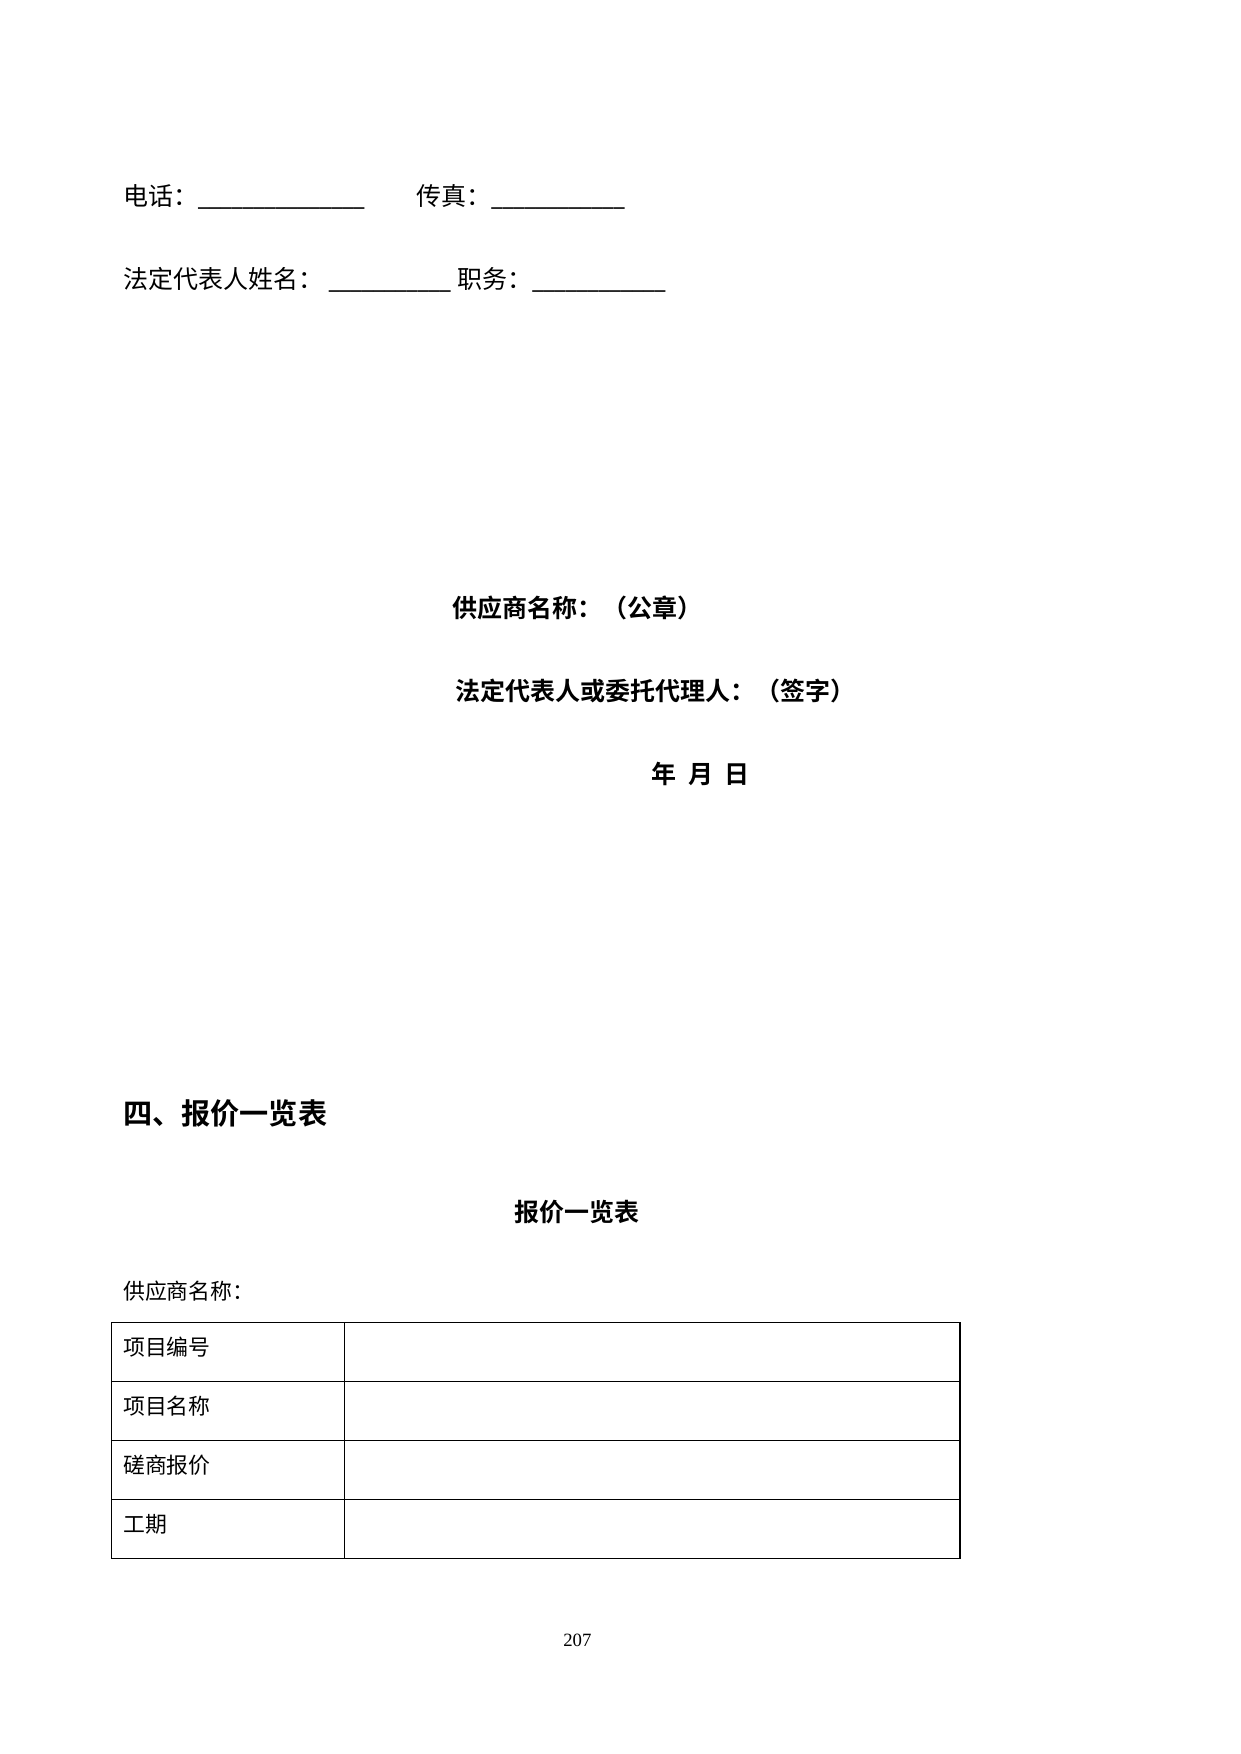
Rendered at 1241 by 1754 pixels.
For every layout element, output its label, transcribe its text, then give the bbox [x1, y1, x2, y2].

table_header [345, 1323, 959, 1381]
title 四、报价一览表 [123, 1079, 1031, 1144]
table_header 项目编号 [112, 1323, 344, 1381]
text 年 月 日 [123, 740, 1031, 805]
text 电话：_______________ 传真：____________ [123, 162, 1031, 227]
table_cell 磋商报价 [112, 1441, 344, 1499]
table_cell 工期 [112, 1500, 344, 1558]
text 法定代表人姓名： ___________ 职务：____________ [123, 245, 1031, 310]
table_cell [345, 1441, 959, 1499]
subtitle 报价一览表 [123, 1178, 1031, 1243]
text 供应商名称：（公章） [123, 574, 1031, 639]
table_cell 项目名称 [112, 1382, 344, 1440]
table_cell [345, 1500, 959, 1558]
table_cell [345, 1382, 959, 1440]
text 法定代表人或委托代理人：（签字） [123, 657, 1031, 722]
text 供应商名称： [123, 1274, 1031, 1306]
